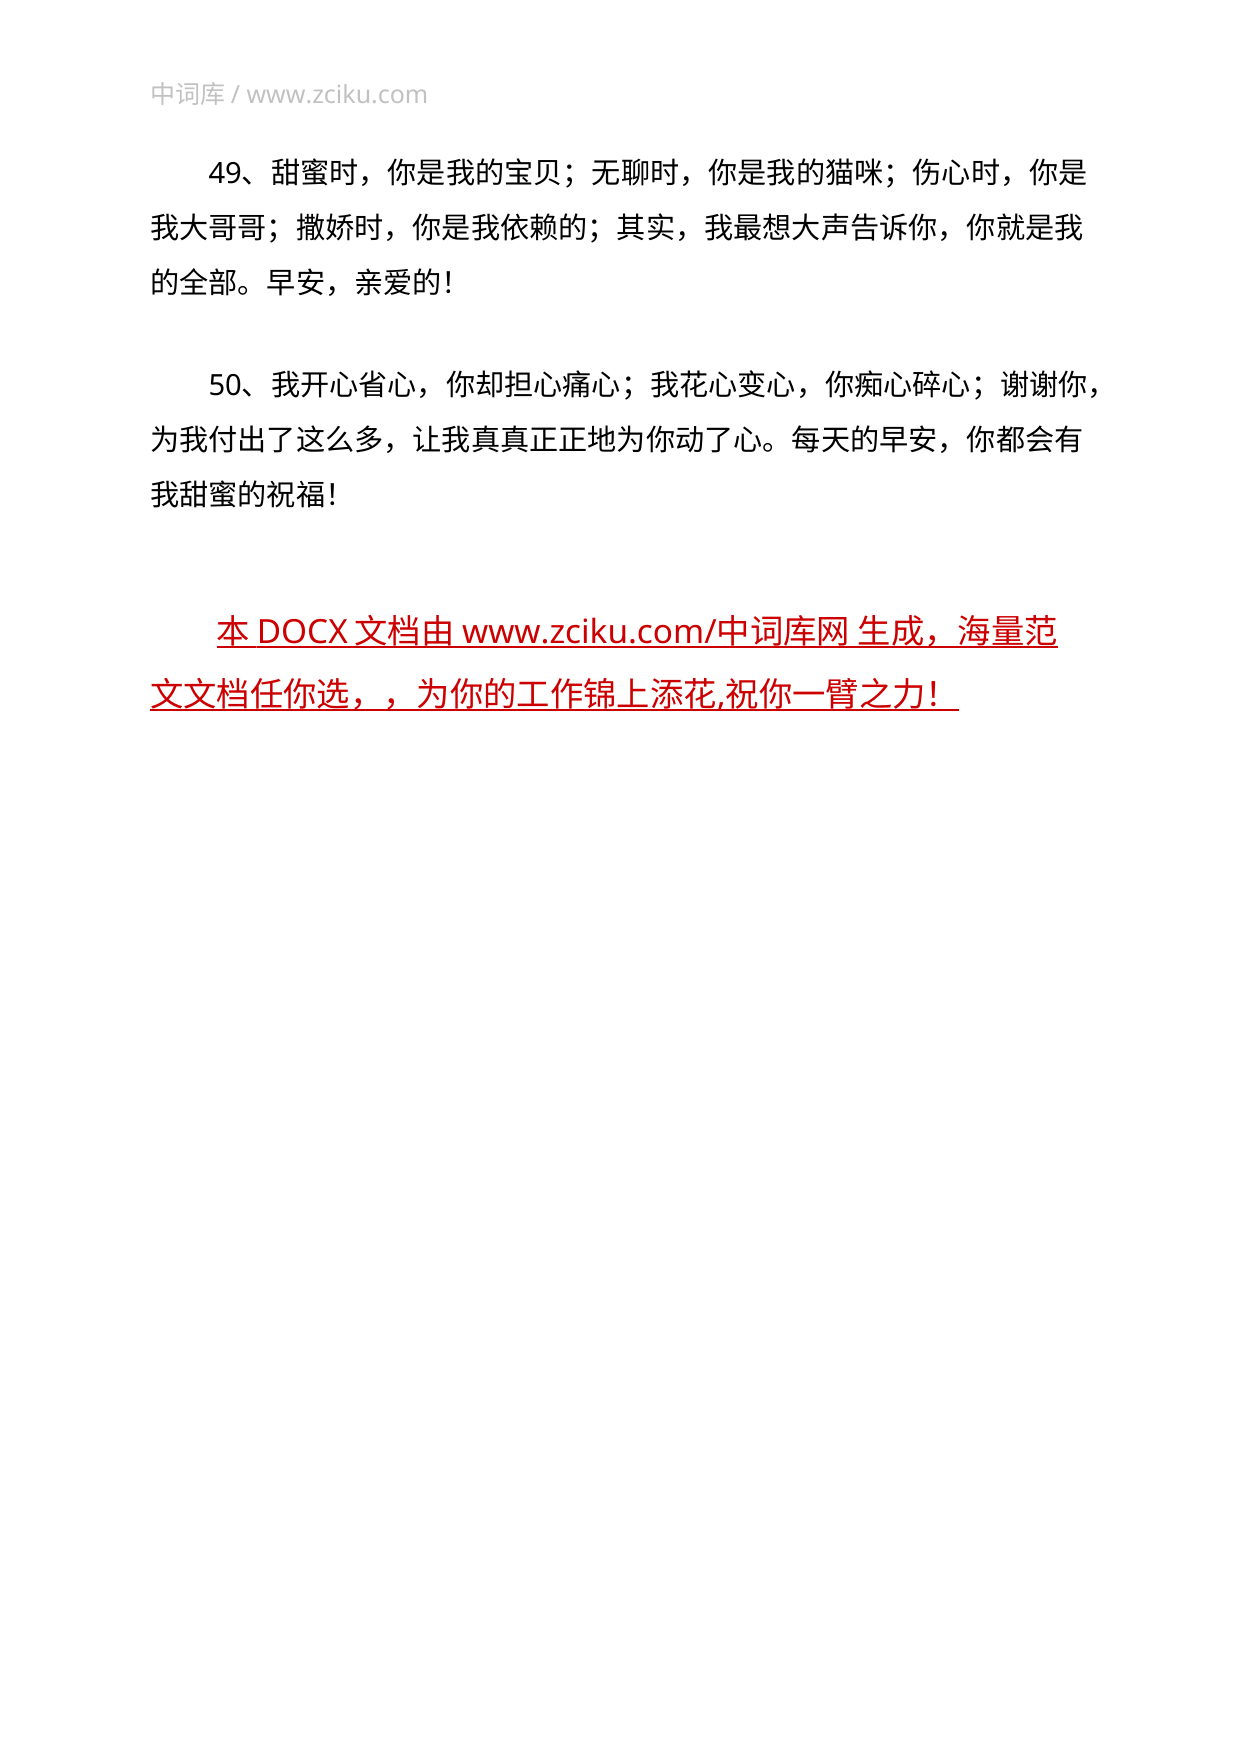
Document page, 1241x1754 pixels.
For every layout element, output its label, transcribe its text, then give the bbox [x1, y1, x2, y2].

text 本DOCX文档由 www.zciku.com/中词库网 生成，海量范文文档任你选，，为你的工作锦上添花,祝你一臂之力！ [150, 604, 1090, 716]
text 49、甜蜜时，你是我的宝贝；无聊时，你是我的猫咪；伤心时，你是我大哥哥；撒娇时，你是我依赖的；其实，我最想大声告诉你，你就是我的全部。早安，亲爱的！ [150, 150, 1090, 302]
text 50、我开心省心，你却担心痛心；我花心变心，你痴心碎心；谢谢你，为我付出了这么多，让我真真正正地为你动了心。每天的早安，你都会有我甜蜜的祝福！ [150, 362, 1090, 514]
